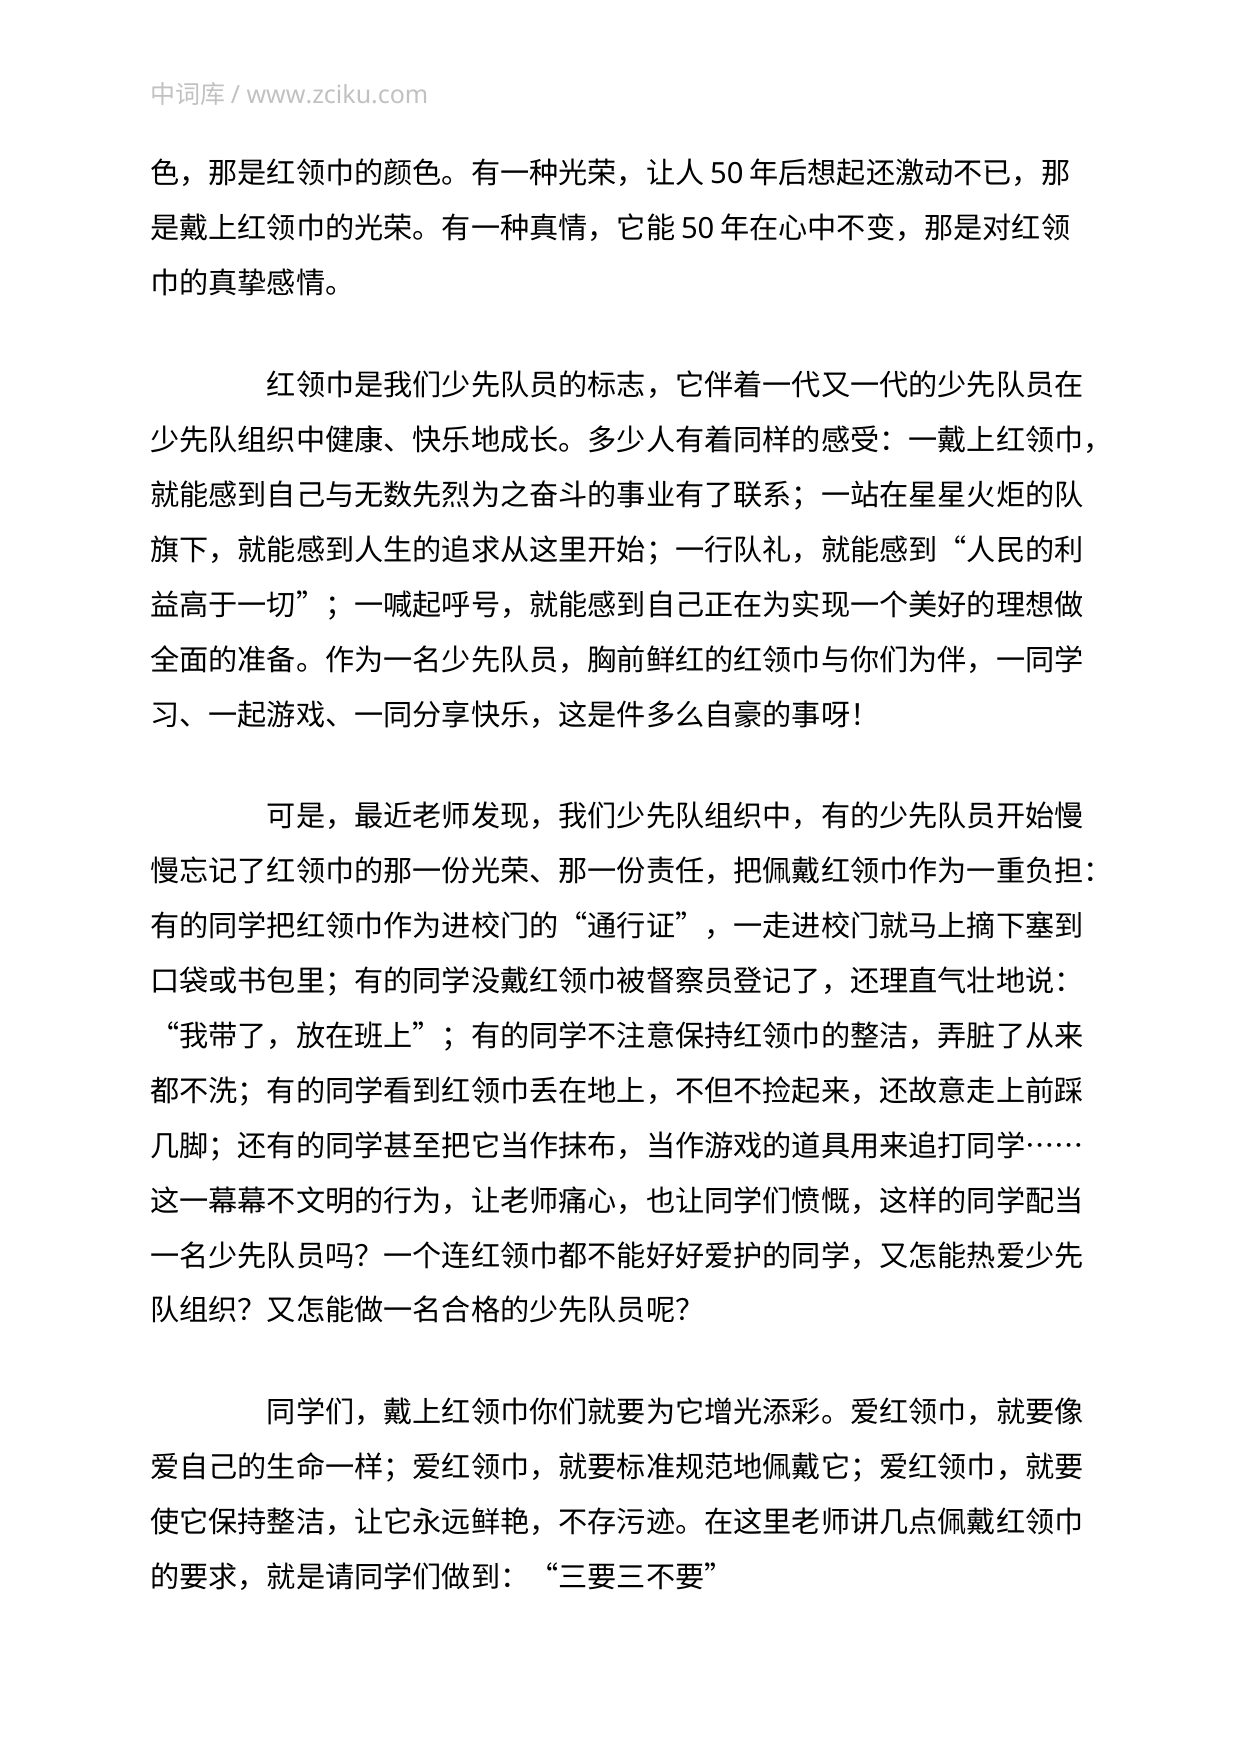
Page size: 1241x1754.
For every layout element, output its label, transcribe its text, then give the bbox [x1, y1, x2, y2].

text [150, 150, 1090, 302]
text 同学们，戴上红领巾你们就要为它增光添彩。爱红领巾，就要像爱自己的生命一样；爱红领巾，就要标准规范地佩戴它；爱红领巾，就要使它保持整洁，让它永远鲜艳，不存污迹。在这里老师讲几点佩戴红领巾的要求，就是请同学们做到：“三要三不要” [150, 1389, 1090, 1596]
text 红领巾是我们少先队员的标志，它伴着一代又一代的少先队员在少先队组织中健康、快乐地成长。多少人有着同样的感受：一戴上红领巾，就能感到自己与无数先烈为之奋斗的事业有了联系；一站在星星火炬的队旗下，就能感到人生的追求从这里开始；一行队礼，就能感到“人民的利益高于一切”；一喊起呼号，就能感到自己正在为实现一个美好的理想做全面的准备。作为一名少先队员，胸前鲜红的红领巾与你们为伴，一同学习、一起游戏、一同分享快乐，这是件多么自豪的事呀！ [150, 362, 1090, 733]
text 可是，最近老师发现，我们少先队组织中，有的少先队员开始慢慢忘记了红领巾的那一份光荣、那一份责任，把佩戴红领巾作为一重负担：有的同学把红领巾作为进校门的“通行证”，一走进校门就马上摘下塞到口袋或书包里；有的同学没戴红领巾被督察员登记了，还理直气壮地说：“我带了，放在班上”；有的同学不注意保持红领巾的整洁，弄脏了从来都不洗；有的同学看到红领巾丢在地上，不但不捡起来，还故意走上前踩几脚；还有的同学甚至把它当作抹布，当作游戏的道具用来追打同学……这一幕幕不文明的行为，让老师痛心，也让同学们愤慨，这样的同学配当一名少先队员吗？一个连红领巾都不能好好爱护的同学，又怎能热爱少先队组织？又怎能做一名合格的少先队员呢？ [150, 793, 1090, 1329]
